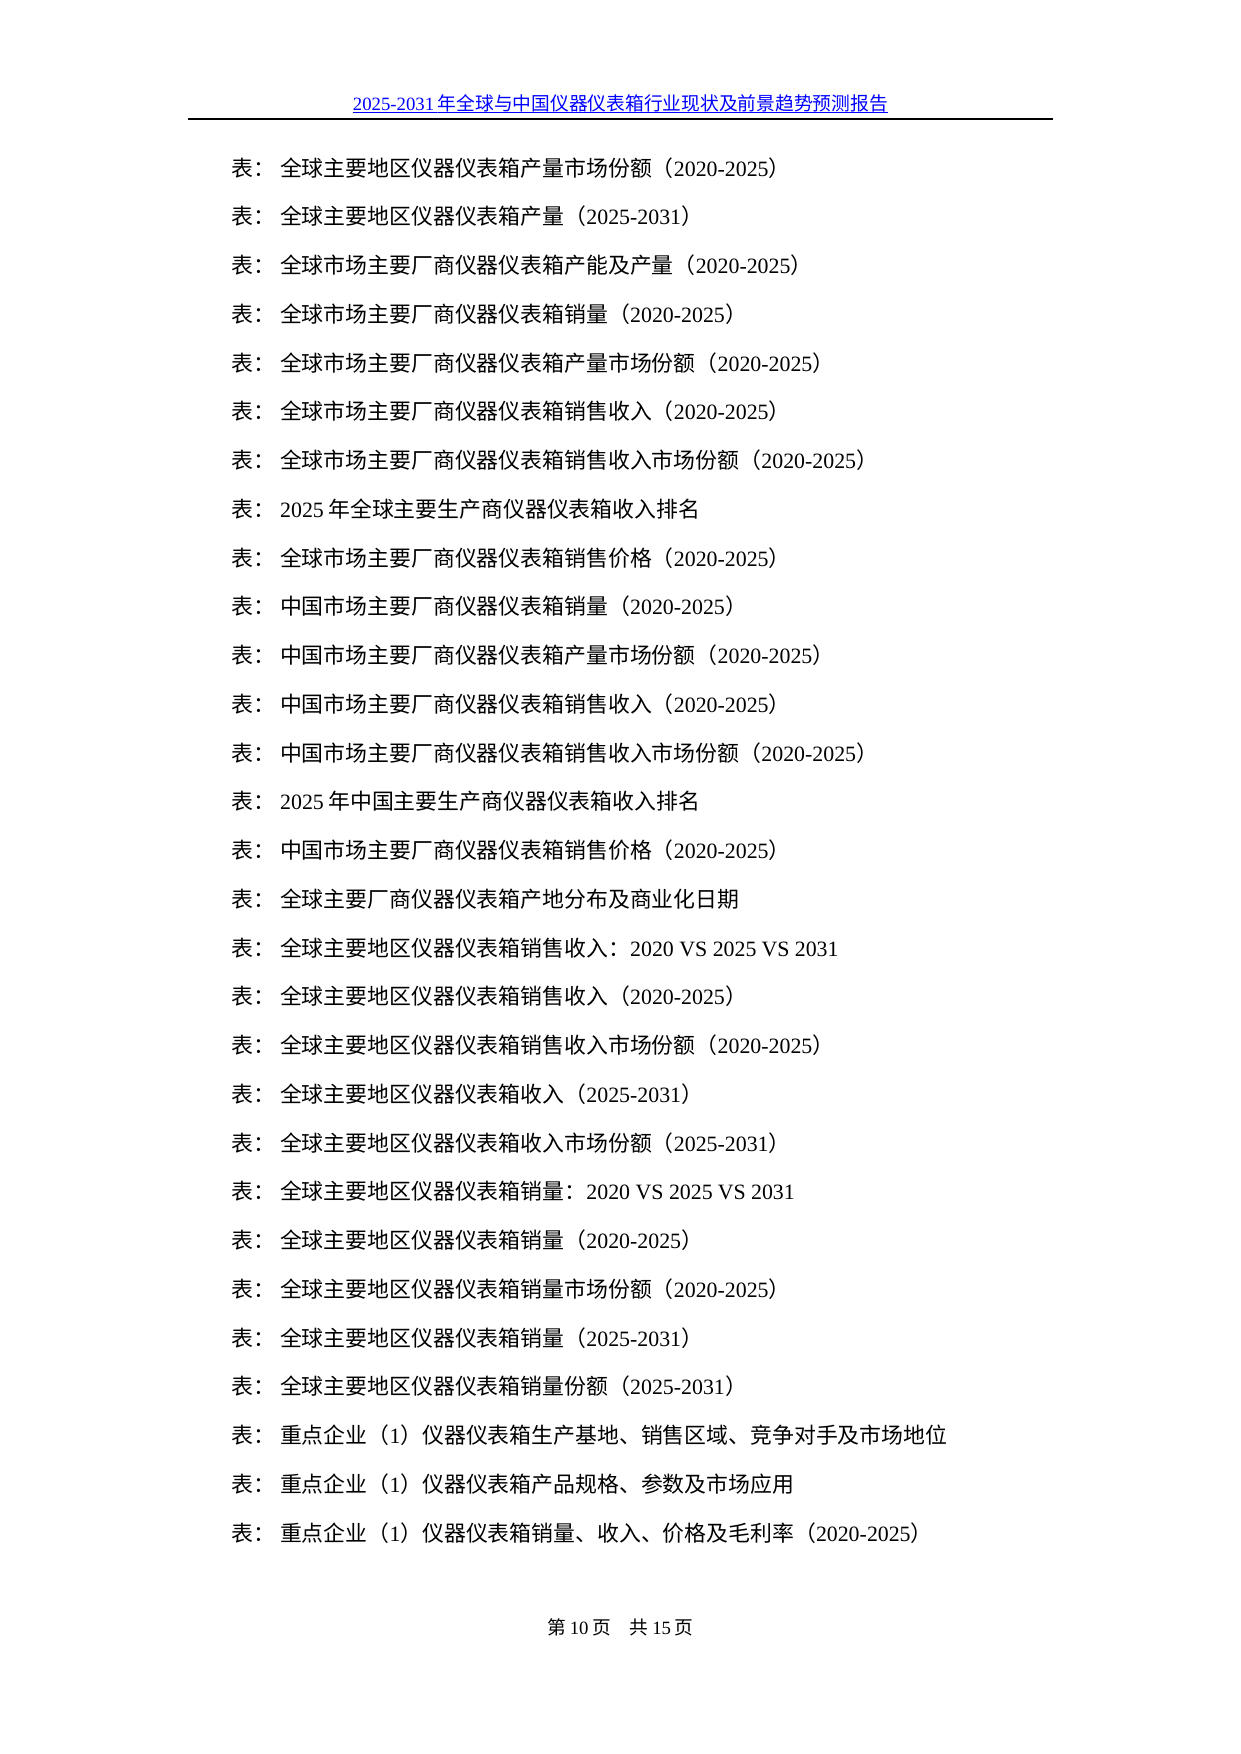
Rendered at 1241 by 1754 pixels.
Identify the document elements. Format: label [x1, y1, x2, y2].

text [187, 150, 1053, 1548]
